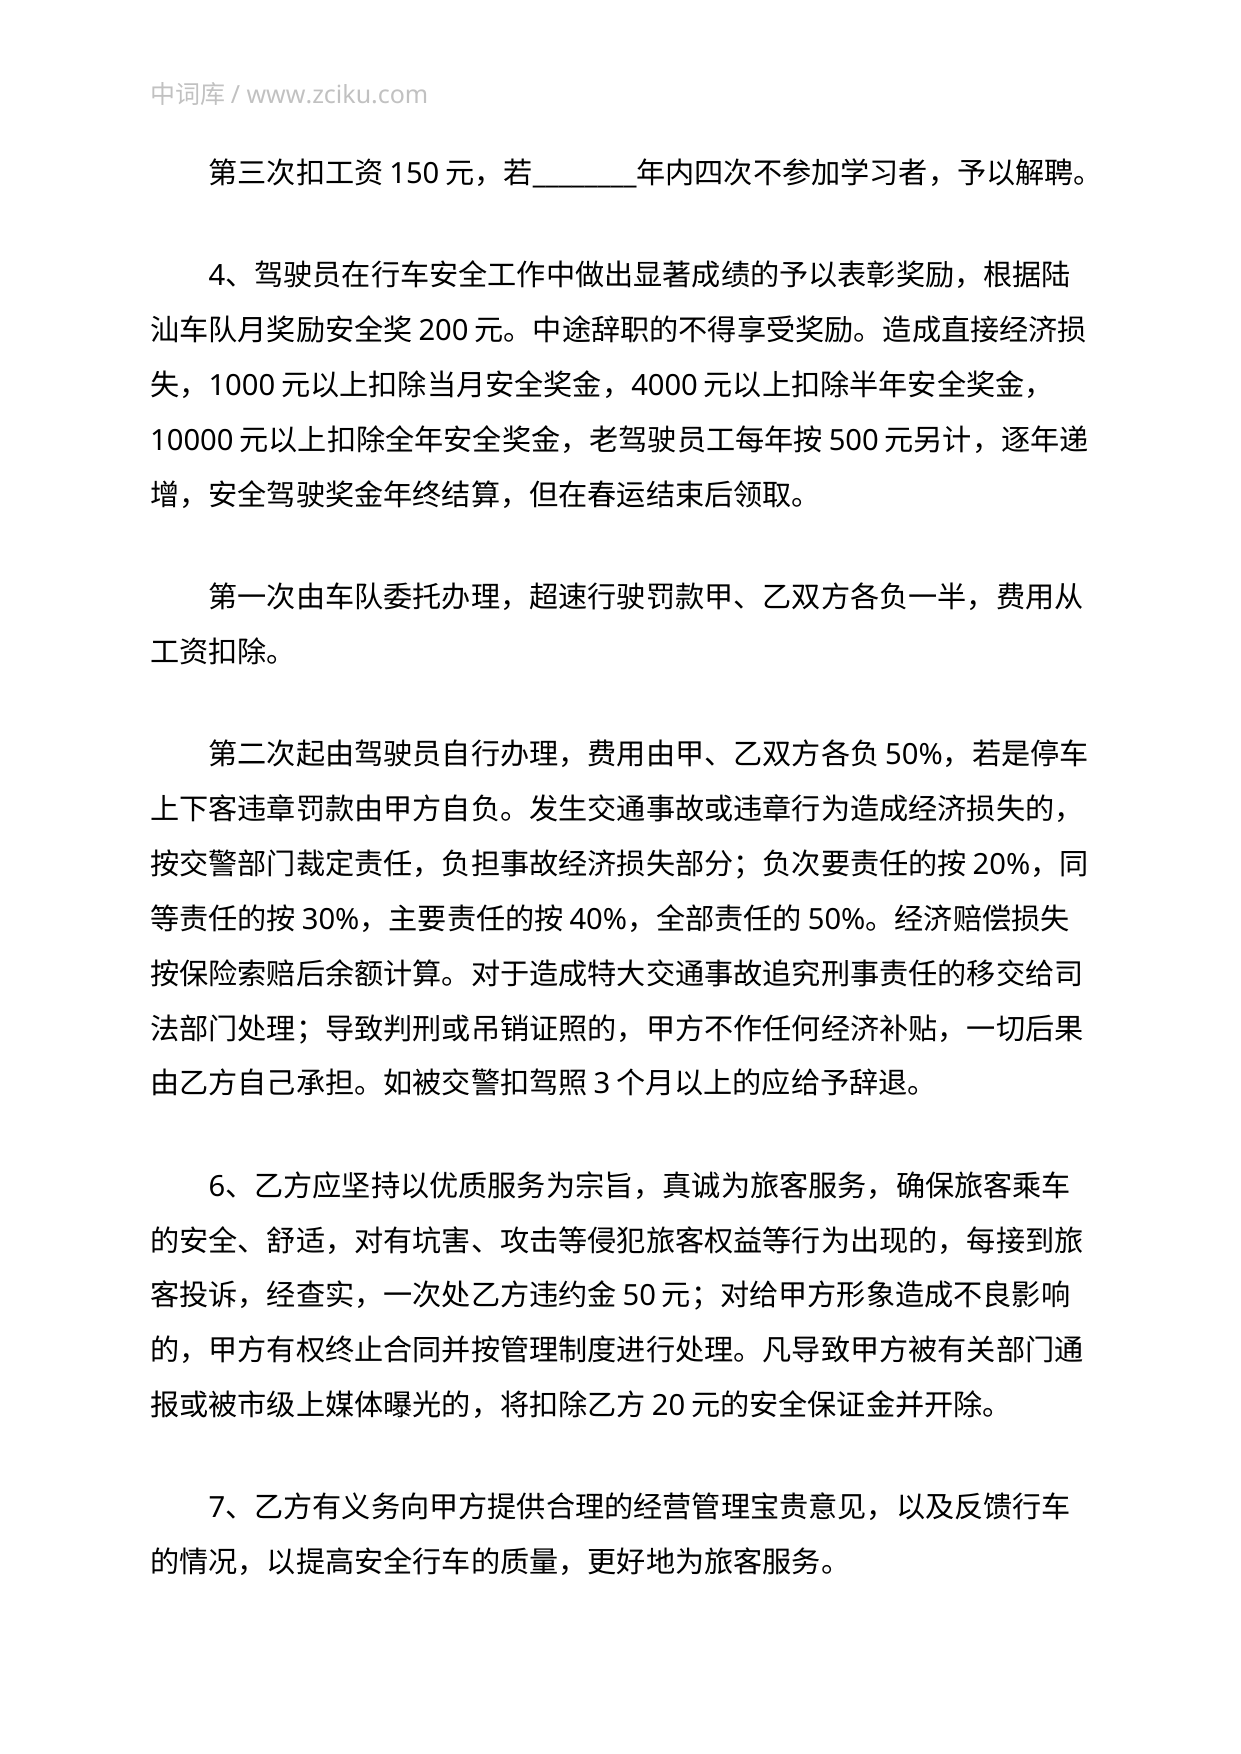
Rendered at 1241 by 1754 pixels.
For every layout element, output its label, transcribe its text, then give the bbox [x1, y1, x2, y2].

text 4、驾驶员在行车安全工作中做出显著成绩的予以表彰奖励，根据陆汕车队月奖励安全奖200元。中途辞职的不得享受奖励。造成直接经济损失，1000元以上扣除当月安全奖金，4000元以上扣除半年安全奖金，10000元以上扣除全年安全奖金，老驾驶员工每年按500元另计，逐年递增，安全驾驶奖金年终结算，但在春运结束后领取。 [150, 252, 1090, 514]
text 7、乙方有义务向甲方提供合理的经营管理宝贵意见，以及反馈行车的情况，以提高安全行车的质量，更好地为旅客服务。 [150, 1484, 1090, 1581]
text 第一次由车队委托办理，超速行驶罚款甲、乙双方各负一半，费用从工资扣除。 [150, 574, 1090, 671]
text 第三次扣工资150元，若________年内四次不参加学习者，予以解聘。 [150, 150, 1090, 192]
text 6、乙方应坚持以优质服务为宗旨，真诚为旅客服务，确保旅客乘车的安全、舒适，对有坑害、攻击等侵犯旅客权益等行为出现的，每接到旅客投诉，经查实，一次处乙方违约金50元；对给甲方形象造成不良影响的，甲方有权终止合同并按管理制度进行处理。凡导致甲方被有关部门通报或被市级上媒体曝光的，将扣除乙方20元的安全保证金并开除。 [150, 1162, 1090, 1424]
text 第二次起由驾驶员自行办理，费用由甲、乙双方各负50%，若是停车上下客违章罚款由甲方自负。发生交通事故或违章行为造成经济损失的，按交警部门裁定责任，负担事故经济损失部分；负次要责任的按20%，同等责任的按30%，主要责任的按40%，全部责任的50%。经济赔偿损失按保险索赔后余额计算。对于造成特大交通事故追究刑事责任的移交给司法部门处理；导致判刑或吊销证照的，甲方不作任何经济补贴，一切后果由乙方自己承担。如被交警扣驾照3个月以上的应给予辞退。 [150, 730, 1090, 1102]
